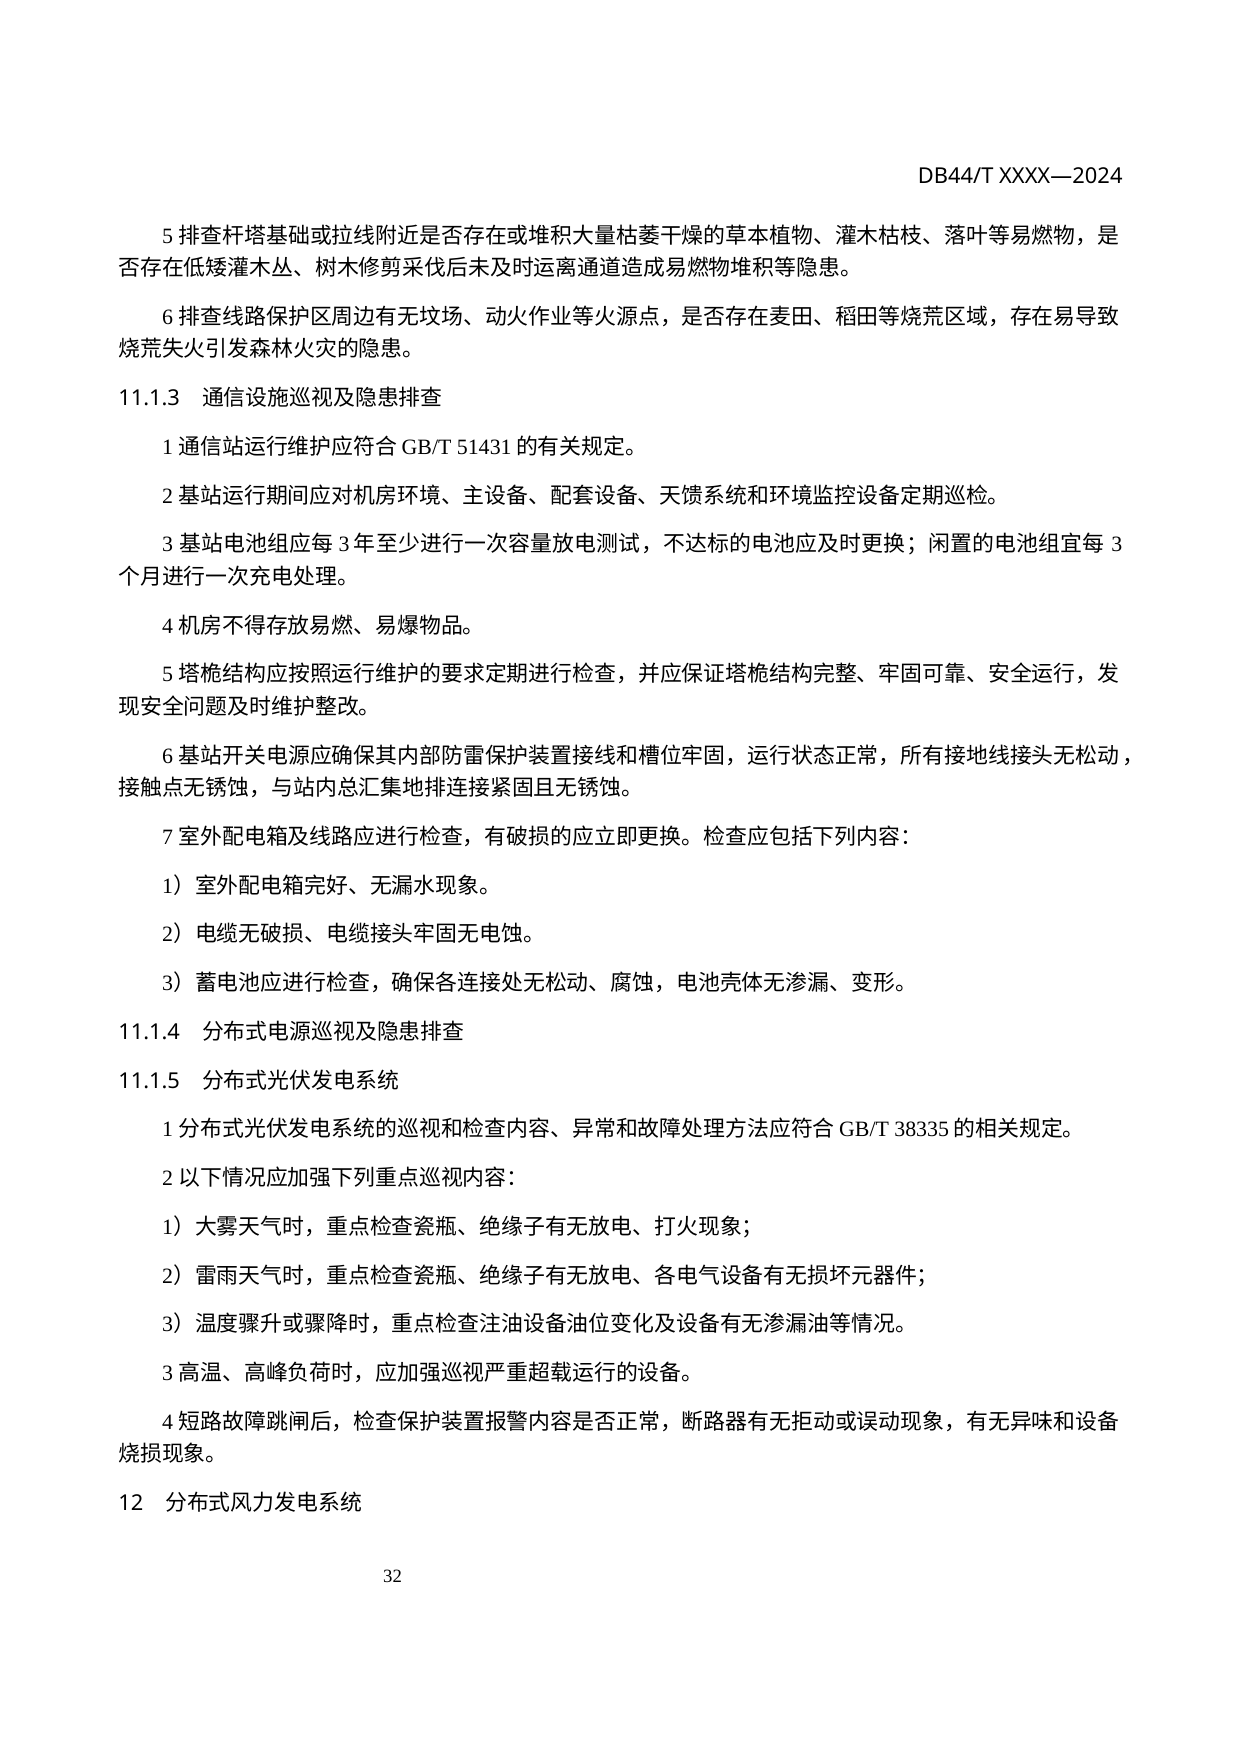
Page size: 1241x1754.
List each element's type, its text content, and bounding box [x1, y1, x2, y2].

text 1）大雾天气时，重点检查瓷瓶、绝缘子有无放电、打火现象； [162, 1208, 1122, 1241]
text 3）蓄电池应进行检查，确保各连接处无松动、腐蚀，电池壳体无渗漏、变形。 [162, 965, 1122, 997]
text 6 排查线路保护区周边有无坟场、动火作业等火源点，是否存在麦田、稻田等烧荒区域，存在易导致烧荒失火引发森林火灾的隐患。 [118, 298, 1122, 363]
text 2 以下情况应加强下列重点巡视内容： [118, 1160, 1122, 1192]
text 4 短路故障跳闸后，检查保护装置报警内容是否正常，断路器有无拒动或误动现象，有无异味和设备烧损现象。 [118, 1403, 1122, 1468]
list 通信设施巡视及隐患排查 [118, 380, 1122, 412]
text 1）室外配电箱完好、无漏水现象。 [162, 867, 1122, 900]
list 分布式电源巡视及隐患排查 [118, 1013, 1122, 1046]
text 2）雷雨天气时，重点检查瓷瓶、绝缘子有无放电、各电气设备有无损坏元器件； [162, 1257, 1122, 1290]
text 6 基站开关电源应确保其内部防雷保护装置接线和槽位牢固，运行状态正常，所有接地线接头无松动，接触点无锈蚀，与站内总汇集地排连接紧固且无锈蚀。 [118, 737, 1122, 802]
text 2）电缆无破损、电缆接头牢固无电蚀。 [162, 916, 1122, 948]
list 分布式风力发电系统 [118, 1485, 1122, 1517]
text 3 高温、高峰负荷时，应加强巡视严重超载运行的设备。 [118, 1355, 1122, 1387]
text 7 室外配电箱及线路应进行检查，有破损的应立即更换。检查应包括下列内容： [118, 818, 1122, 851]
text 1 通信站运行维护应符合GB/T 51431的有关规定。 [118, 428, 1122, 461]
text 3）温度骤升或骤降时，重点检查注油设备油位变化及设备有无渗漏油等情况。 [162, 1306, 1122, 1338]
text 1 分布式光伏发电系统的巡视和检查内容、异常和故障处理方法应符合GB/T 38335的相关规定。 [118, 1111, 1122, 1143]
text 5 排查杆塔基础或拉线附近是否存在或堆积大量枯萎干燥的草本植物、灌木枯枝、落叶等易燃物，是否存在低矮灌木丛、树木修剪采伐后未及时运离通道造成易燃物堆积等隐患。 [118, 217, 1122, 282]
text 5 塔桅结构应按照运行维护的要求定期进行检查，并应保证塔桅结构完整、牢固可靠、安全运行，发现安全问题及时维护整改。 [118, 656, 1122, 721]
list 分布式光伏发电系统 [118, 1062, 1122, 1095]
text 4 机房不得存放易燃、易爆物品。 [118, 607, 1122, 640]
text 3 基站电池组应每3年至少进行一次容量放电测试，不达标的电池应及时更换；闲置的电池组宜每3个月进行一次充电处理。 [118, 526, 1122, 591]
text 2 基站运行期间应对机房环境、主设备、配套设备、天馈系统和环境监控设备定期巡检。 [118, 477, 1122, 510]
